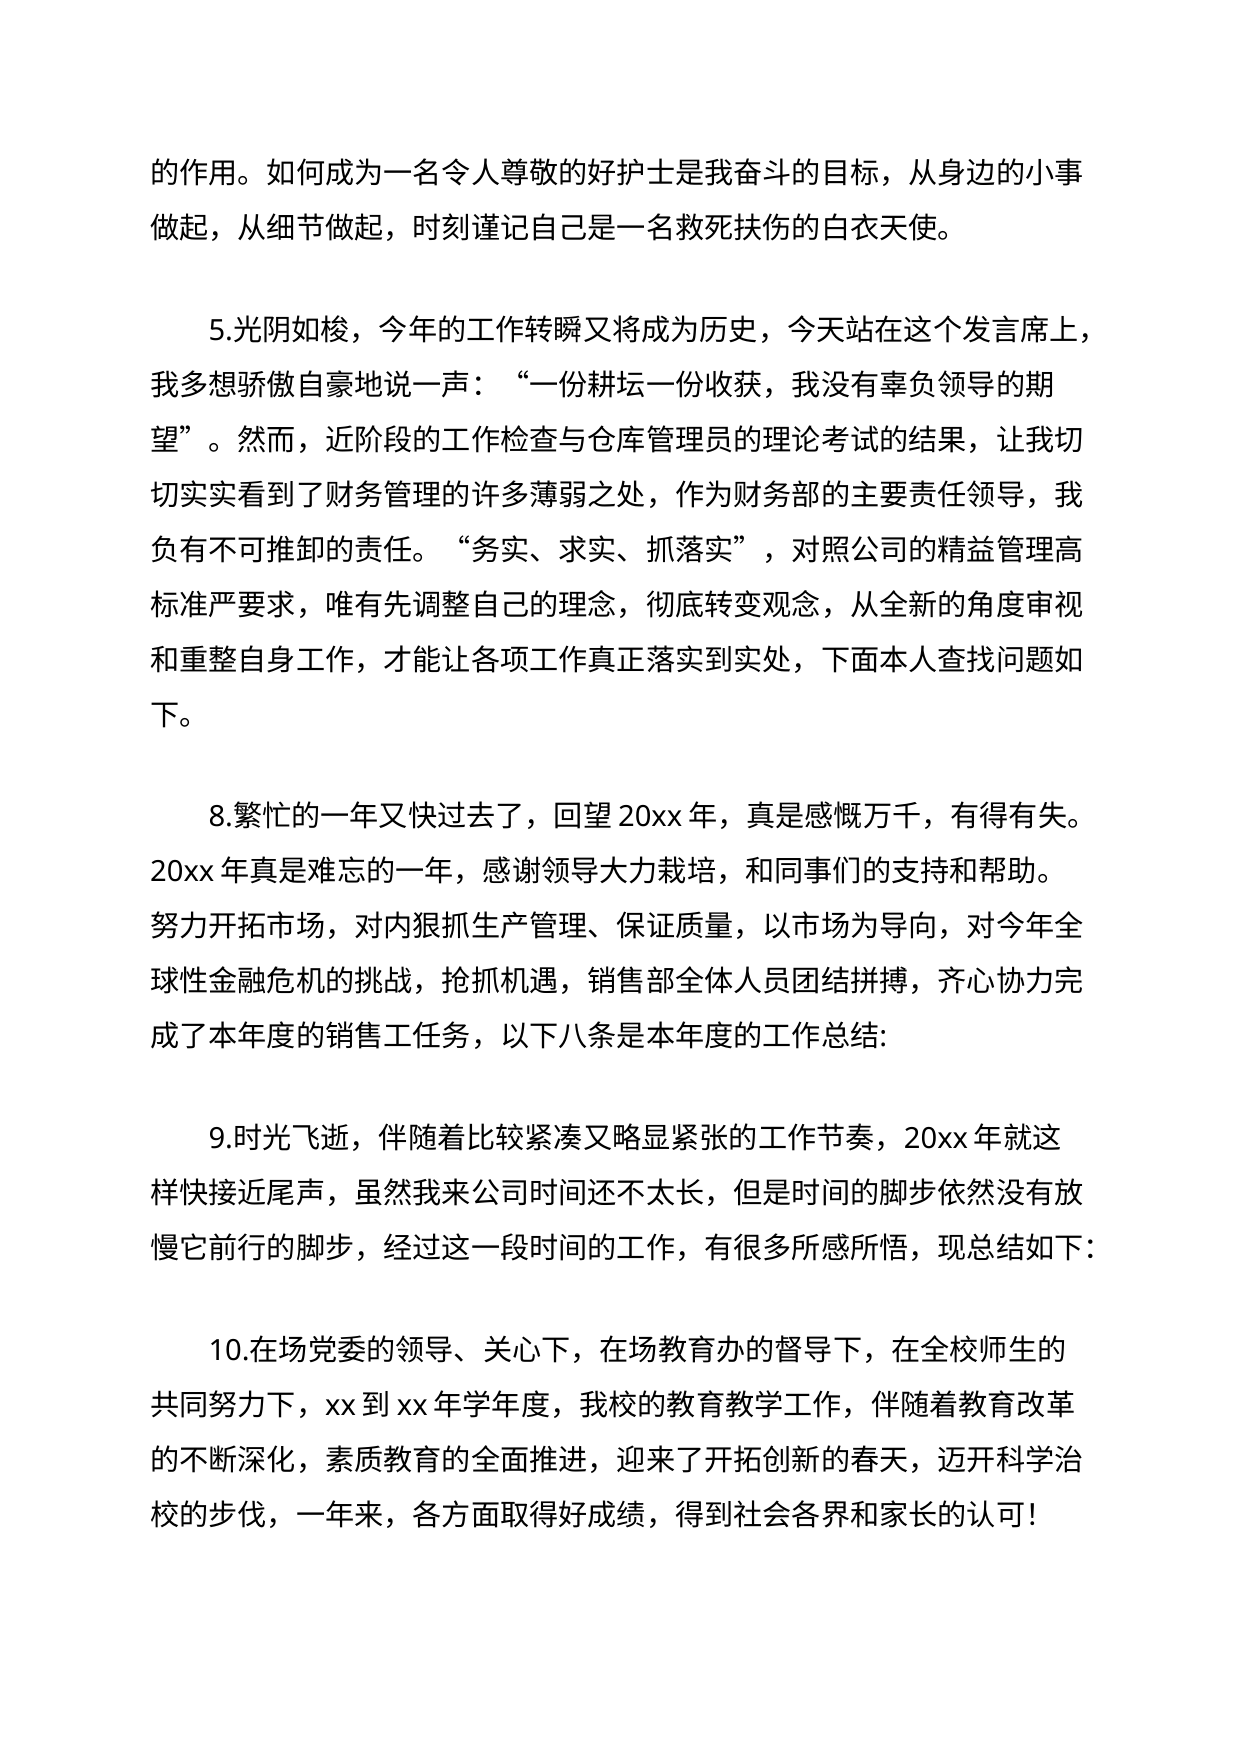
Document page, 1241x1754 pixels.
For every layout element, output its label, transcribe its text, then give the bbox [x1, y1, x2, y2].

text 9.时光飞逝，伴随着比较紧凑又略显紧张的工作节奏，20xx年就这样快接近尾声，虽然我来公司时间还不太长，但是时间的脚步依然没有放慢它前行的脚步，经过这一段时间的工作，有很多所感所悟，现总结如下： [150, 1114, 1090, 1267]
text 10.在场党委的领导、关心下，在场教育办的督导下，在全校师生的共同努力下，xx到xx年学年度，我校的教育教学工作，伴随着教育改革的不断深化，素质教育的全面推进，迎来了开拓创新的春天，迈开科学治校的步伐，一年来，各方面取得好成绩，得到社会各界和家长的认可！ [150, 1326, 1090, 1533]
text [150, 150, 1090, 247]
text 8.繁忙的一年又快过去了，回望20xx年，真是感慨万千，有得有失。20xx年真是难忘的一年，感谢领导大力栽培，和同事们的支持和帮助。努力开拓市场，对内狠抓生产管理、保证质量，以市场为导向，对今年全球性金融危机的挑战，抢抓机遇，销售部全体人员团结拼搏，齐心协力完成了本年度的销售工任务，以下八条是本年度的工作总结: [150, 793, 1090, 1055]
text 5.光阴如梭，今年的工作转瞬又将成为历史，今天站在这个发言席上，我多想骄傲自豪地说一声：“一份耕坛一份收获，我没有辜负领导的期望”。然而，近阶段的工作检查与仓库管理员的理论考试的结果，让我切切实实看到了财务管理的许多薄弱之处，作为财务部的主要责任领导，我负有不可推卸的责任。“务实、求实、抓落实”，对照公司的精益管理高标准严要求，唯有先调整自己的理念，彻底转变观念，从全新的角度审视和重整自身工作，才能让各项工作真正落实到实处，下面本人查找问题如下。 [150, 307, 1090, 733]
